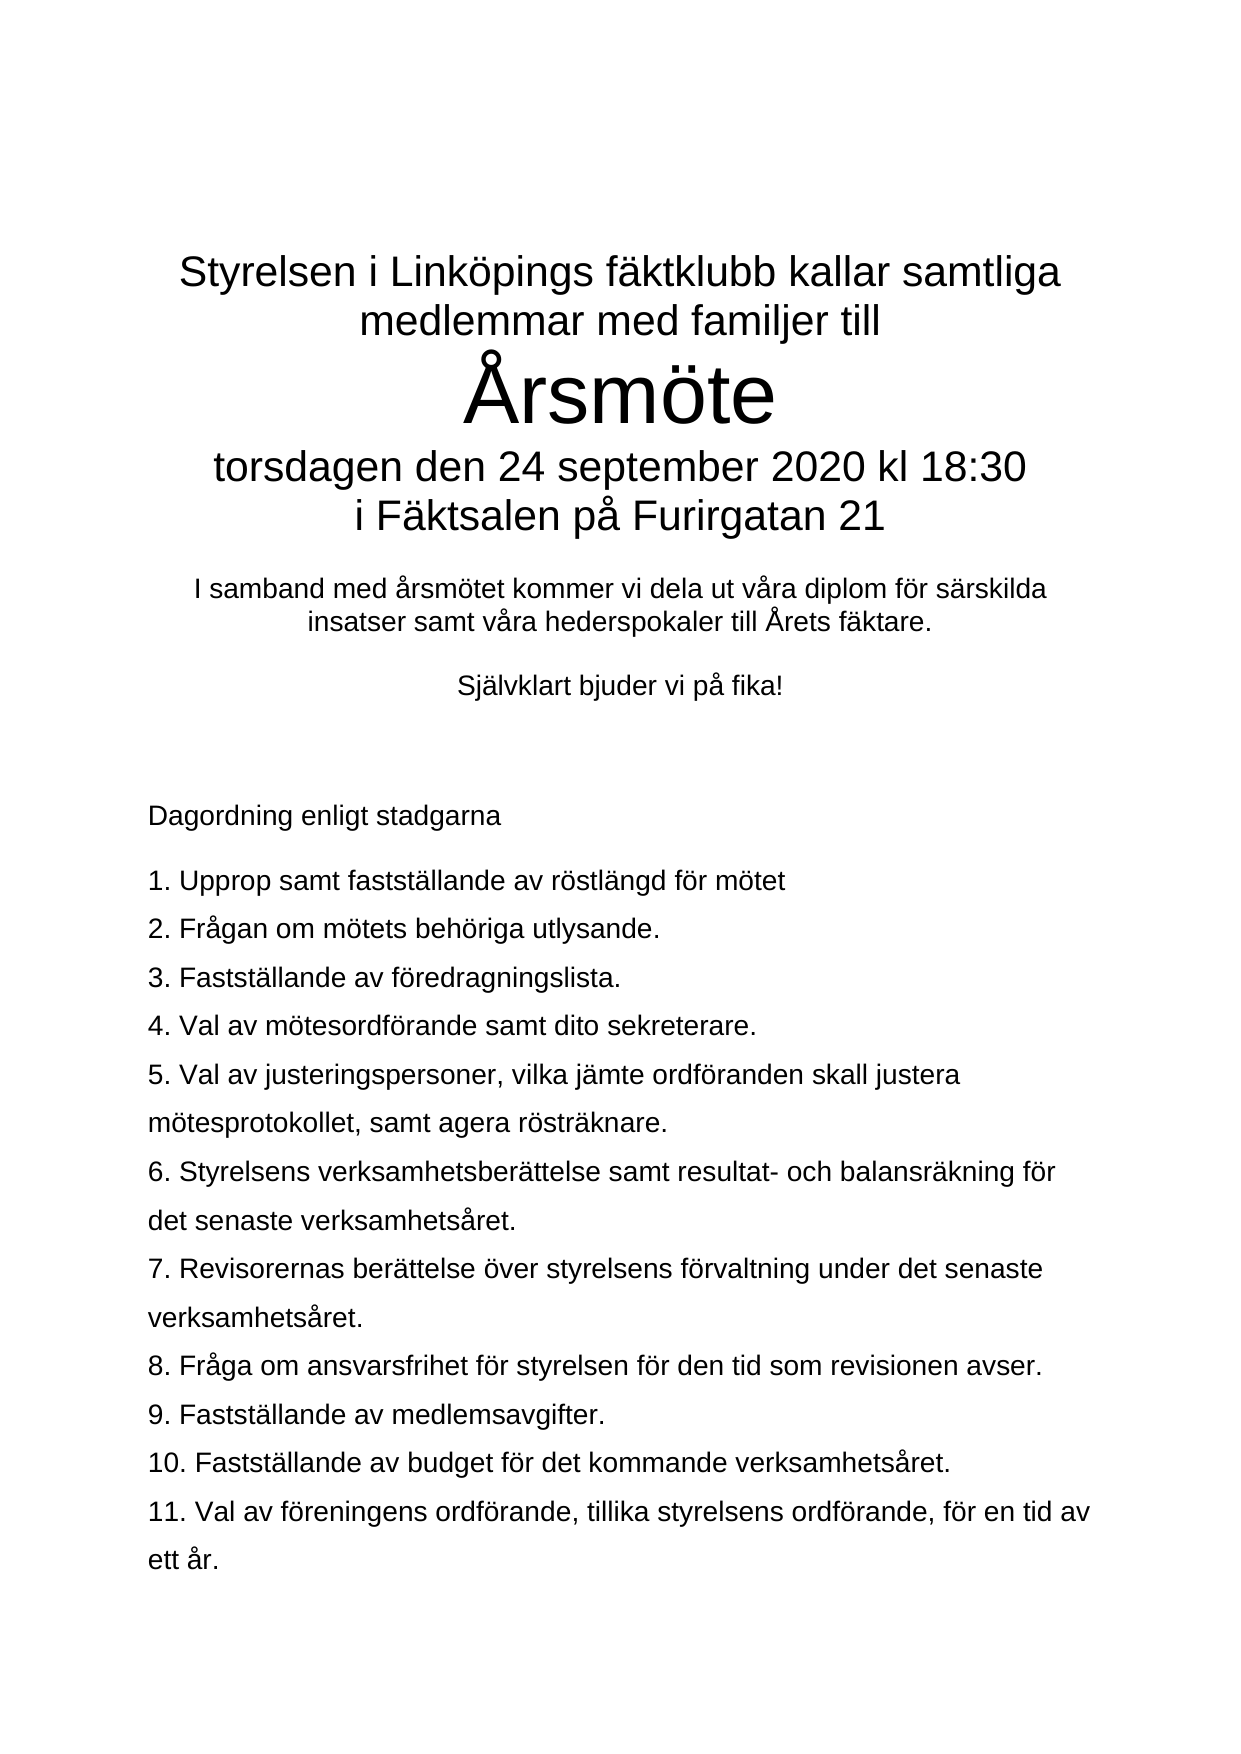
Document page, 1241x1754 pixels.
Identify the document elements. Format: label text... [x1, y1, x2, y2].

text 10. Fastställande av budget för det kommande verksamhetsåret. [148, 1446, 1093, 1479]
text medlemmar med familjer till [148, 296, 1093, 344]
text Årsmöte [148, 344, 1093, 442]
text Dagordning enligt stadgarna [148, 799, 1093, 831]
text 11. Val av föreningens ordförande, tillika styrelsens ordförande, för en tid av ett år. [148, 1495, 1093, 1576]
text 2. Frågan om mötets behöriga utlysande. [148, 912, 1093, 945]
text 4. Val av mötesordförande samt dito sekreterare. [148, 1009, 1093, 1042]
text Styrelsen i Linköpings fäktklubb kallar samtliga [148, 246, 1093, 296]
text verksamhetsåret. [148, 1301, 1093, 1333]
text torsdagen den 24 september 2020 kl 18:30 [148, 442, 1093, 491]
text Självklart bjuder vi på fika! [148, 669, 1093, 702]
text 7. Revisorernas berättelse över styrelsens förvaltning under det senaste [148, 1252, 1093, 1284]
text 6. Styrelsens verksamhetsberättelse samt resultat- och balansräkning för det senaste verksamhetsåret. [148, 1155, 1093, 1236]
text 8. Fråga om ansvarsfrihet för styrelsen för den tid som revisionen avser. [148, 1349, 1093, 1382]
text i Fäktsalen på Furirgatan 21 [148, 491, 1093, 540]
text 9. Fastställande av medlemsavgifter. [148, 1398, 1093, 1430]
text 3. Fastställande av föredragningslista. [148, 961, 1093, 993]
text 1. Upprop samt fastställande av röstlängd för mötet [148, 864, 1093, 896]
text I samband med årsmötet kommer vi dela ut våra diplom för särskilda insatser samt våra hederspokaler till Årets fäktare. [148, 572, 1093, 637]
text 5. Val av justeringspersoner, vilka jämte ordföranden skall justera mötesprotokollet, samt agera rösträknare. [148, 1058, 1093, 1139]
